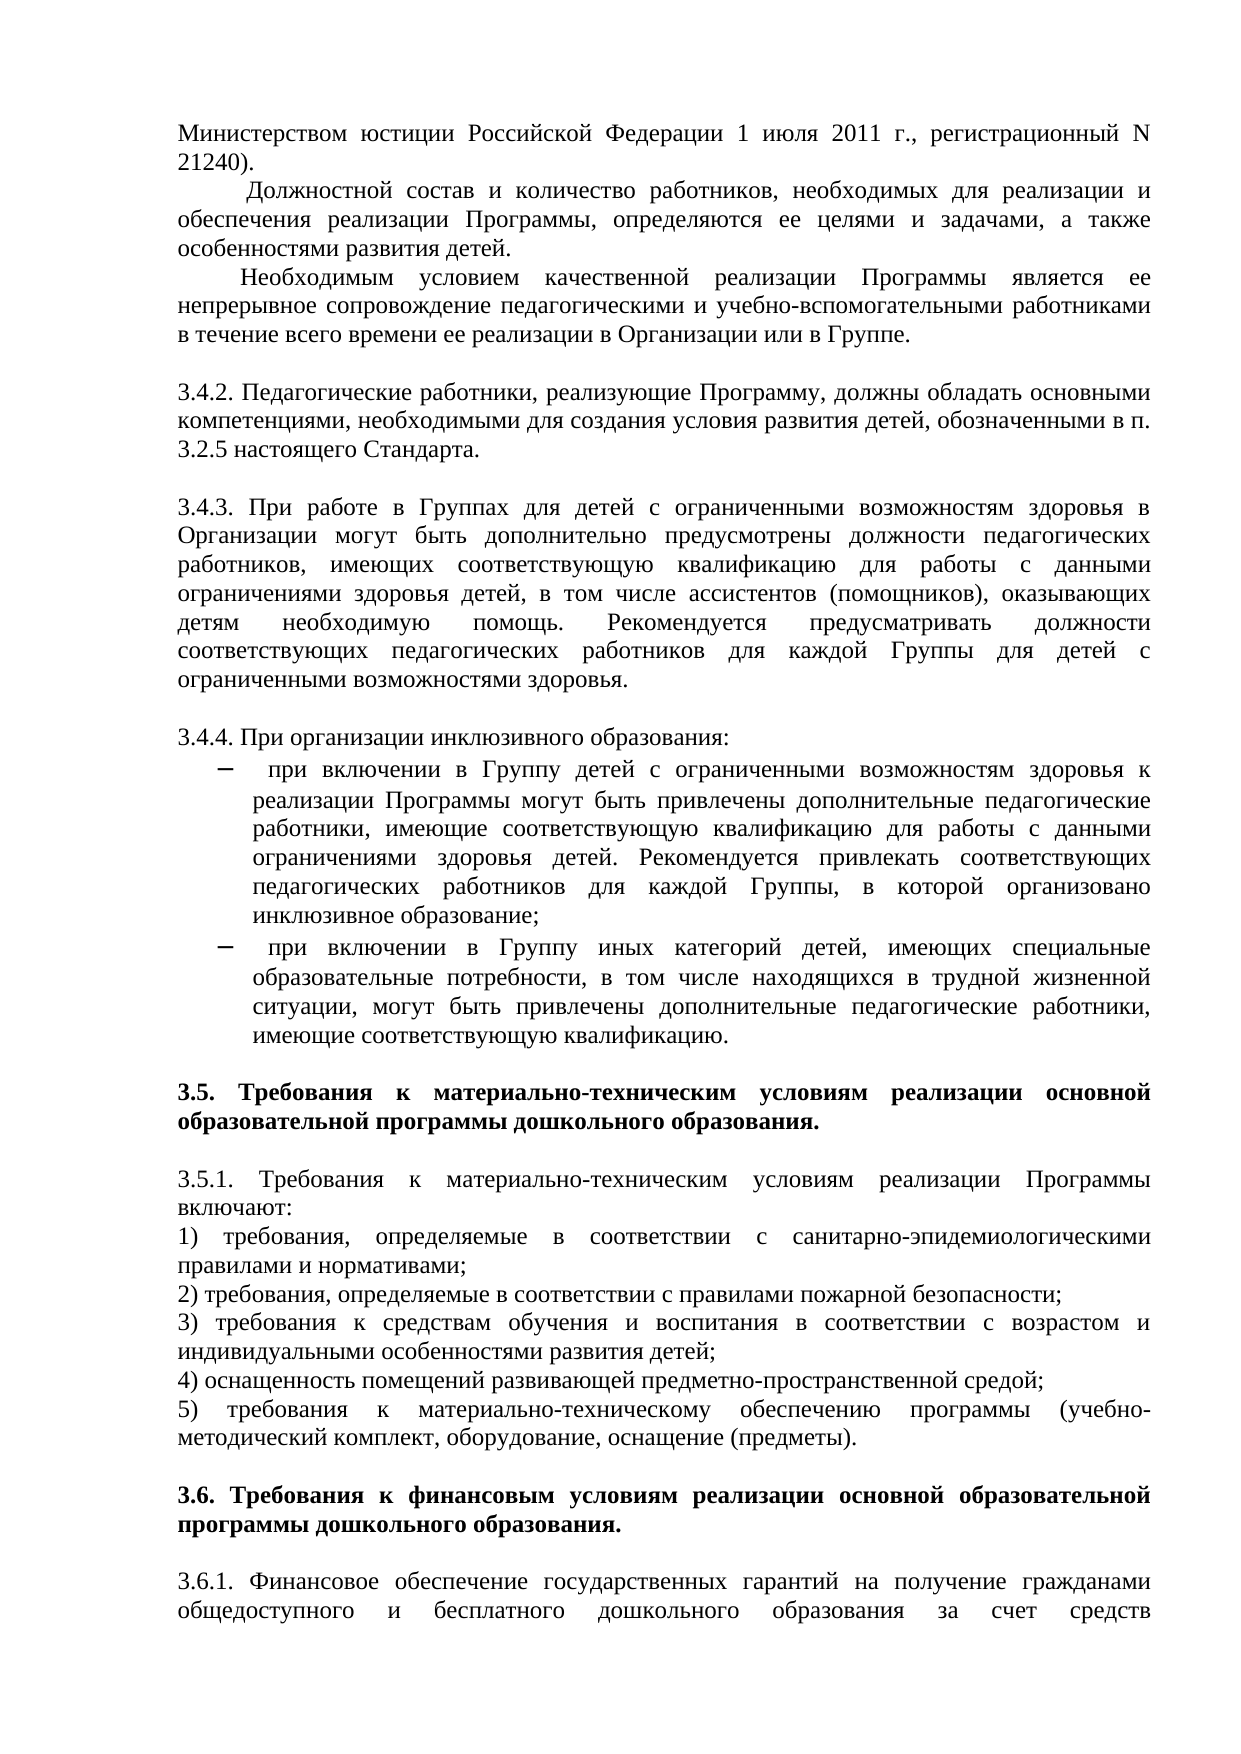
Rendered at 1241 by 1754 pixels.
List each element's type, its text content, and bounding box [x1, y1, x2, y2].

text 3.5. Требования к материально-техническим условиям реализации основной образовательной программы дошкольного образования. [177, 1077, 1152, 1135]
text Должностной состав и количество работников, необходимых для реализации и обеспечения реализации Программы, определяются ее целями и задачами, а также особенностями развития детей. [177, 176, 1152, 262]
text Необходимым условием качественной реализации Программы является ее непрерывное сопровождение педагогическими и учебно-вспомогательными работниками в течение всего времени ее реализации в Организации или в Группе. [177, 262, 1152, 348]
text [177, 1566, 1152, 1624]
text 3.4.3. При работе в Группах для детей с ограниченными возможностям здоровья в Организации могут быть дополнительно предусмотрены должности педагогических работников, имеющих соответствующую квалификацию для работы с данными ограничениями здоровья детей, в том числе ассистентов (помощников), оказывающих детям необходимую помощь. Рекомендуется предусматривать должности соответствующих педагогических работников для каждой Группы для детей с ограниченными возможностями здоровья. [177, 492, 1152, 693]
text 3) требования к средствам обучения и воспитания в соответствии с возрастом и индивидуальными особенностями развития детей; [177, 1307, 1152, 1365]
text − при включении в Группу иных категорий детей, имеющих специальные образовательные потребности, в том числе находящихся в трудной жизненной ситуации, могут быть привлечены дополнительные педагогические работники, имеющие соответствующую квалификацию. [215, 928, 1152, 1049]
text 3.6. Требования к финансовым условиям реализации основной образовательной программы дошкольного образования. [177, 1480, 1152, 1537]
text 5) требования к материально-техническому обеспечению программы (учебно-методический комплект, оборудование, оснащение (предметы). [177, 1394, 1152, 1451]
text 4) оснащенность помещений развивающей предметно-пространственной средой; [177, 1365, 1152, 1394]
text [177, 118, 1152, 176]
text 3.4.4. При организации инклюзивного образования: [177, 722, 1152, 751]
text 3.5.1. Требования к материально-техническим условиям реализации Программы включают: [177, 1164, 1152, 1221]
text 3.4.2. Педагогические работники, реализующие Программу, должны обладать основными компетенциями, необходимыми для создания условия развития детей, обозначенными в п. 3.2.5 настоящего Стандарта. [177, 377, 1152, 463]
text 2) требования, определяемые в соответствии с правилами пожарной безопасности; [177, 1279, 1152, 1307]
text 1) требования, определяемые в соответствии с санитарно-эпидемиологическими правилами и нормативами; [177, 1221, 1152, 1279]
text − при включении в Группу детей с ограниченными возможностям здоровья к реализации Программы могут быть привлечены дополнительные педагогические работники, имеющие соответствующую квалификацию для работы с данными ограничениями здоровья детей. Рекомендуется привлекать соответствующих педагогических работников для каждой Группы, в которой организовано инклюзивное образование; [215, 751, 1152, 928]
